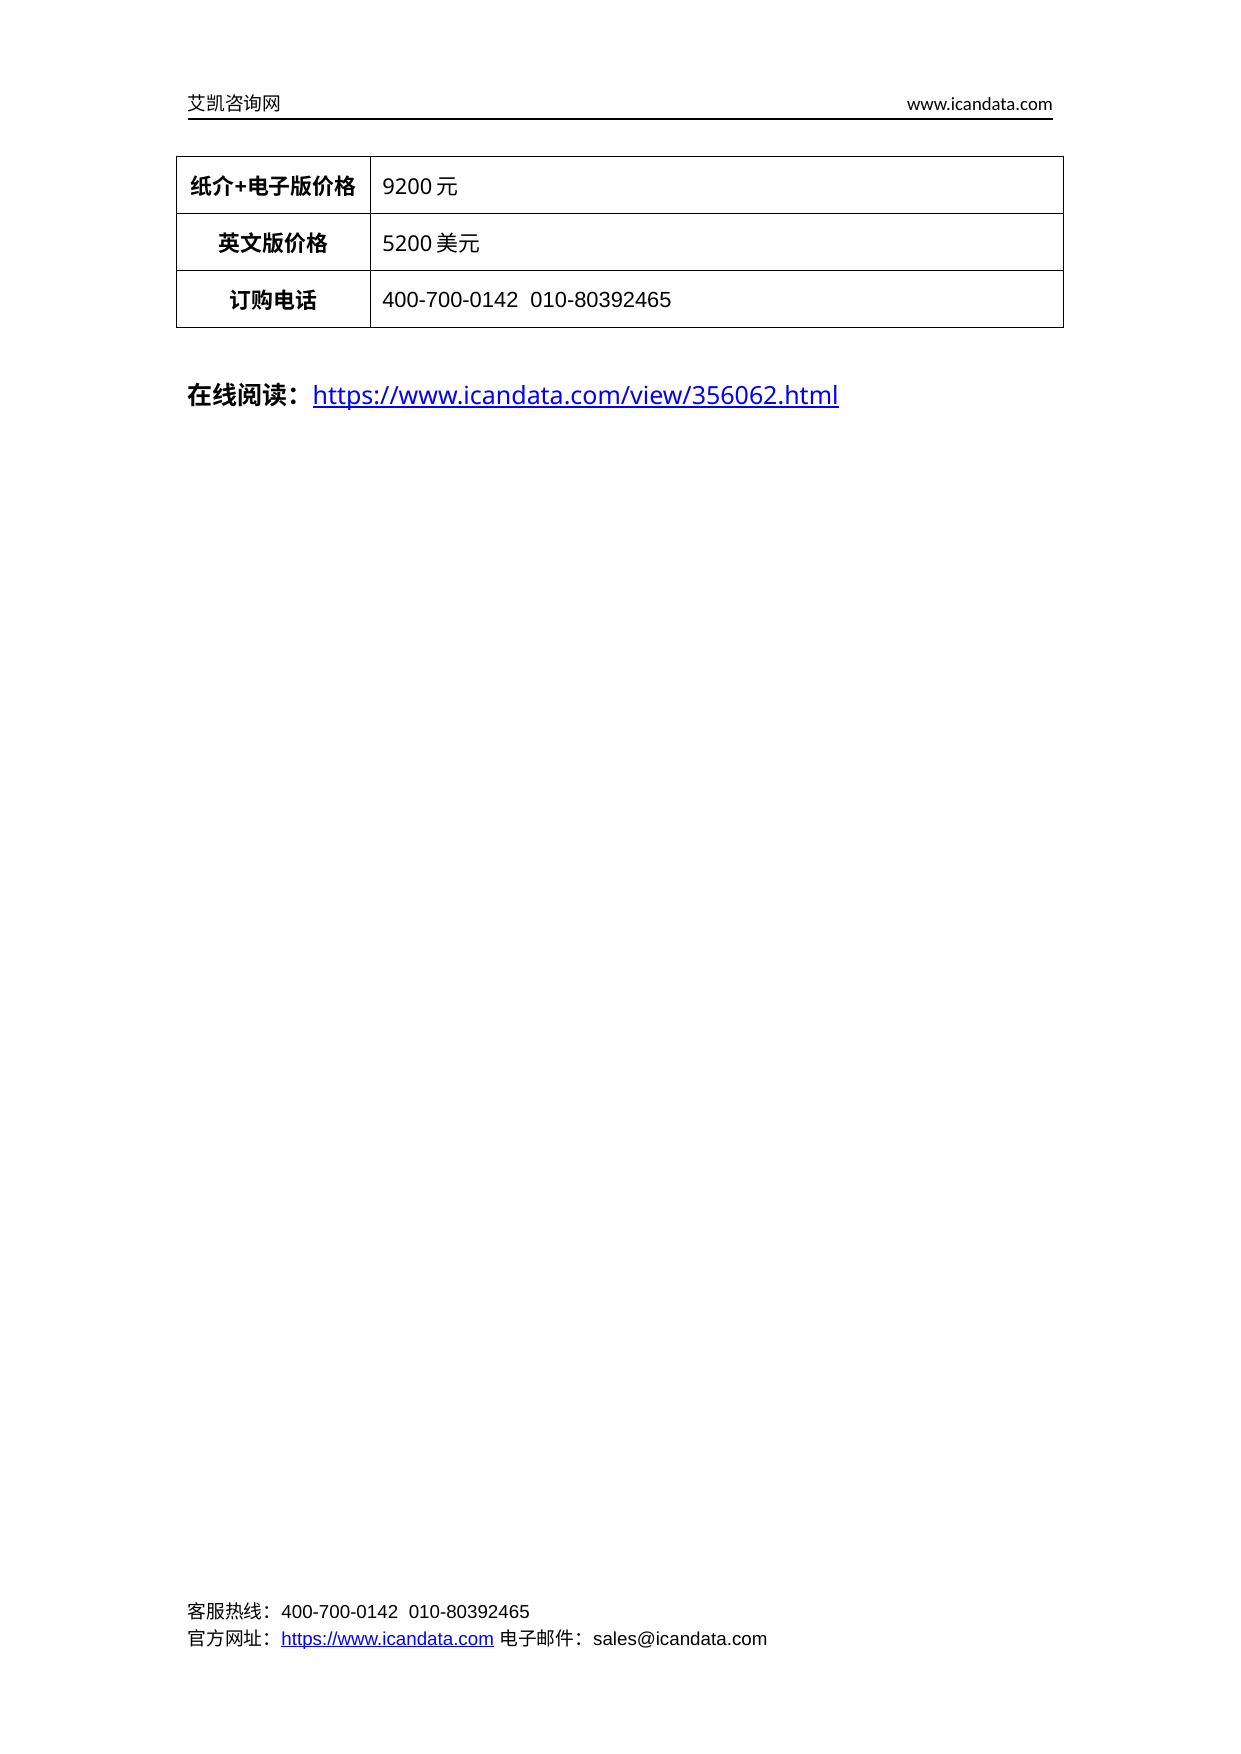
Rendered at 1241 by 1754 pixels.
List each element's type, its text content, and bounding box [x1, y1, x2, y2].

text 在线阅读：https://www.icandata.com/view/356062.html [187, 361, 1053, 426]
table_cell 9200元 [371, 157, 1063, 213]
table_cell 英文版价格 [177, 214, 370, 270]
table_cell 400-700-0142 010-80392465 [371, 271, 1063, 327]
table_cell 纸介+电子版价格 [177, 157, 370, 213]
table_cell 5200美元 [371, 214, 1063, 270]
table_cell 订购电话 [177, 271, 370, 327]
